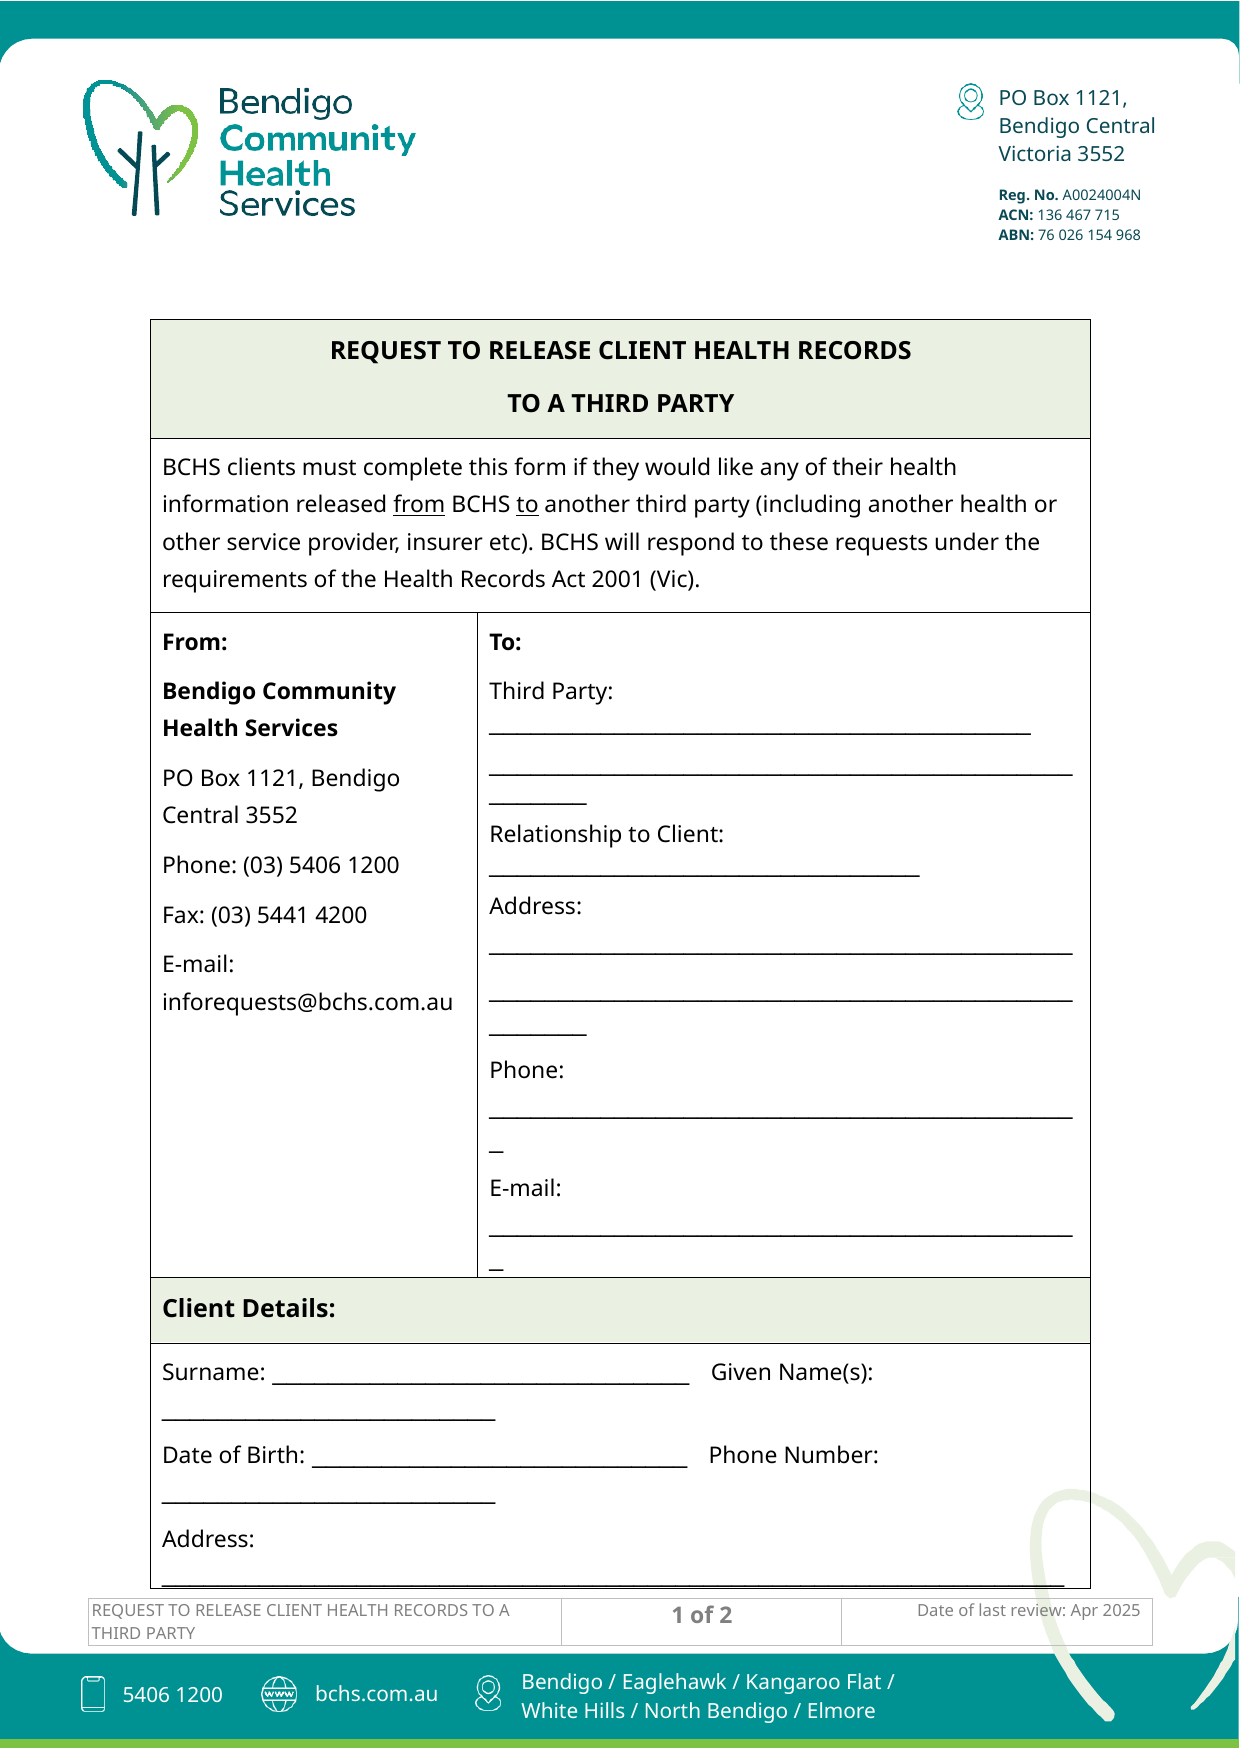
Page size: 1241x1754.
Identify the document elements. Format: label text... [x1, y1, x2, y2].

picture [81, 1676, 105, 1712]
table_cell Client Details: [151, 1278, 1090, 1342]
table_cell BCHS clients must complete this form if they would like any of their health information released from BCHS to another third party (including another health or other service provider, insurer etc). BCHS will respond to these requests under the requirements of the Health Records Act 2001 (Vic). [151, 439, 1090, 612]
picture [475, 1675, 501, 1711]
picture [220, 190, 259, 216]
table_cell From: Bendigo Community Health Services PO Box 1121, Bendigo Central 3552 Phone: (03) 5406 1200 Fax: (03) 5441 4200 E-mail: inforequests@bchs.com.au [151, 613, 477, 1277]
picture [220, 124, 295, 151]
picture [83, 80, 198, 188]
picture [287, 160, 330, 186]
picture [333, 95, 352, 114]
picture [298, 132, 326, 150]
table_header REQUEST TO RELEASE CLIENT HEALTH RECORDS TO A THIRD PARTY [151, 320, 1090, 438]
picture [281, 88, 300, 114]
picture [220, 88, 259, 114]
picture [246, 167, 283, 186]
picture [329, 132, 347, 151]
picture [372, 124, 416, 156]
picture [312, 95, 330, 120]
picture [261, 1676, 297, 1712]
picture [262, 95, 279, 113]
picture [351, 132, 369, 150]
picture [957, 83, 984, 120]
table_cell To: Third Party: _______________________________________ _________________________________________________ Relationship to Client: _______________________________ Address: __________________________________________ _________________________________________________ Phone: ___________________________________________ E-mail: ___________________________________________ [478, 613, 1090, 1277]
